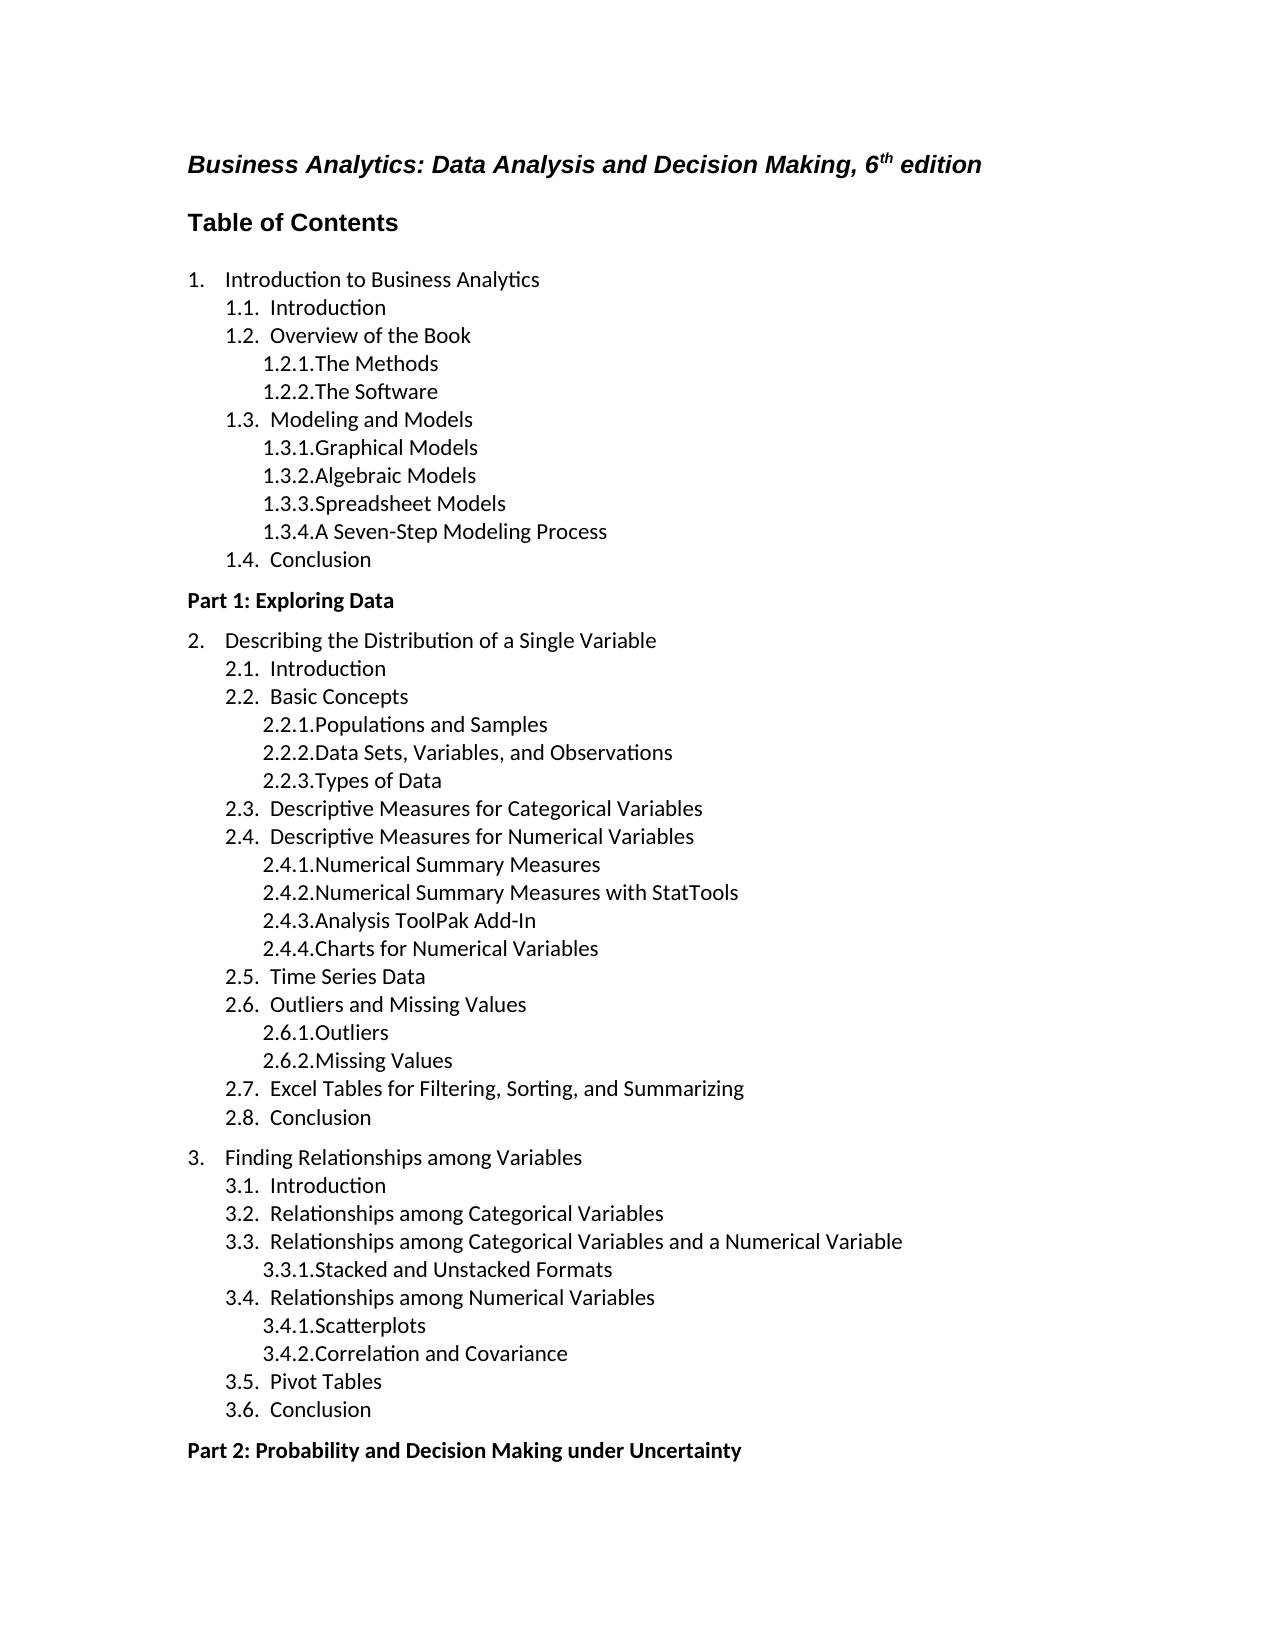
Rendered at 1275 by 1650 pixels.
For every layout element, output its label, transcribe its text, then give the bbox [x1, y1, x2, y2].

list Descriptive Measures for Categorical Variables [225, 794, 1087, 822]
list Descriptive Measures for Numerical Variables [225, 822, 1087, 850]
list Outliers [262, 1018, 1087, 1047]
list Basic Concepts [225, 682, 1087, 710]
list Time Series Data [225, 962, 1087, 991]
list Types of Data [262, 766, 1087, 794]
list Correlation and Covariance [262, 1339, 1087, 1367]
list Pivot Tables [225, 1367, 1087, 1395]
list Relationships among Categorical Variables and a Numerical Variable [225, 1227, 1087, 1255]
list Analysis ToolPak Add-In [262, 906, 1087, 934]
list Introduction [225, 1171, 1087, 1199]
list Numerical Summary Measures [262, 850, 1087, 878]
list Overview of the Book [225, 321, 1087, 349]
list Outliers and Missing Values [225, 991, 1087, 1018]
list Data Sets, Variables, and Observations [262, 738, 1087, 766]
list The Software [262, 377, 1087, 405]
list Relationships among Numerical Variables [225, 1283, 1087, 1311]
text Part 2: Probability and Decision Making under Uncertainty [187, 1436, 1087, 1464]
list Stacked and Unstacked Formats [262, 1255, 1087, 1283]
list The Methods [262, 349, 1087, 377]
list Spreadsheet Models [262, 489, 1087, 517]
list Numerical Summary Measures with StatTools [262, 878, 1087, 906]
list Relationships among Categorical Variables [225, 1199, 1087, 1227]
list Populations and Samples [262, 710, 1087, 738]
list Conclusion [225, 1395, 1087, 1423]
list A Seven-Step Modeling Process [262, 517, 1087, 545]
list Excel Tables for Filtering, Sorting, and Summarizing [225, 1074, 1087, 1103]
list Graphical Models [262, 433, 1087, 461]
list Introduction [225, 293, 1087, 321]
list Finding Relationships among Variables [187, 1143, 1087, 1171]
list Charts for Numerical Variables [262, 934, 1087, 962]
list Conclusion [225, 545, 1087, 573]
text Part 1: Exploring Data [187, 586, 1087, 614]
list Algebraic Models [262, 461, 1087, 489]
list Modeling and Models [225, 405, 1087, 433]
list Scatterplots [262, 1311, 1087, 1339]
list Conclusion [225, 1103, 1087, 1131]
list Describing the Distribution of a Single Variable [187, 626, 1087, 654]
list Introduction to Business Analytics [187, 265, 1087, 293]
text Table of Contents [187, 207, 1087, 236]
list Missing Values [262, 1047, 1087, 1074]
list Introduction [225, 654, 1087, 682]
text Business Analytics: Data Analysis and Decision Making, 6th edition [187, 150, 1087, 179]
